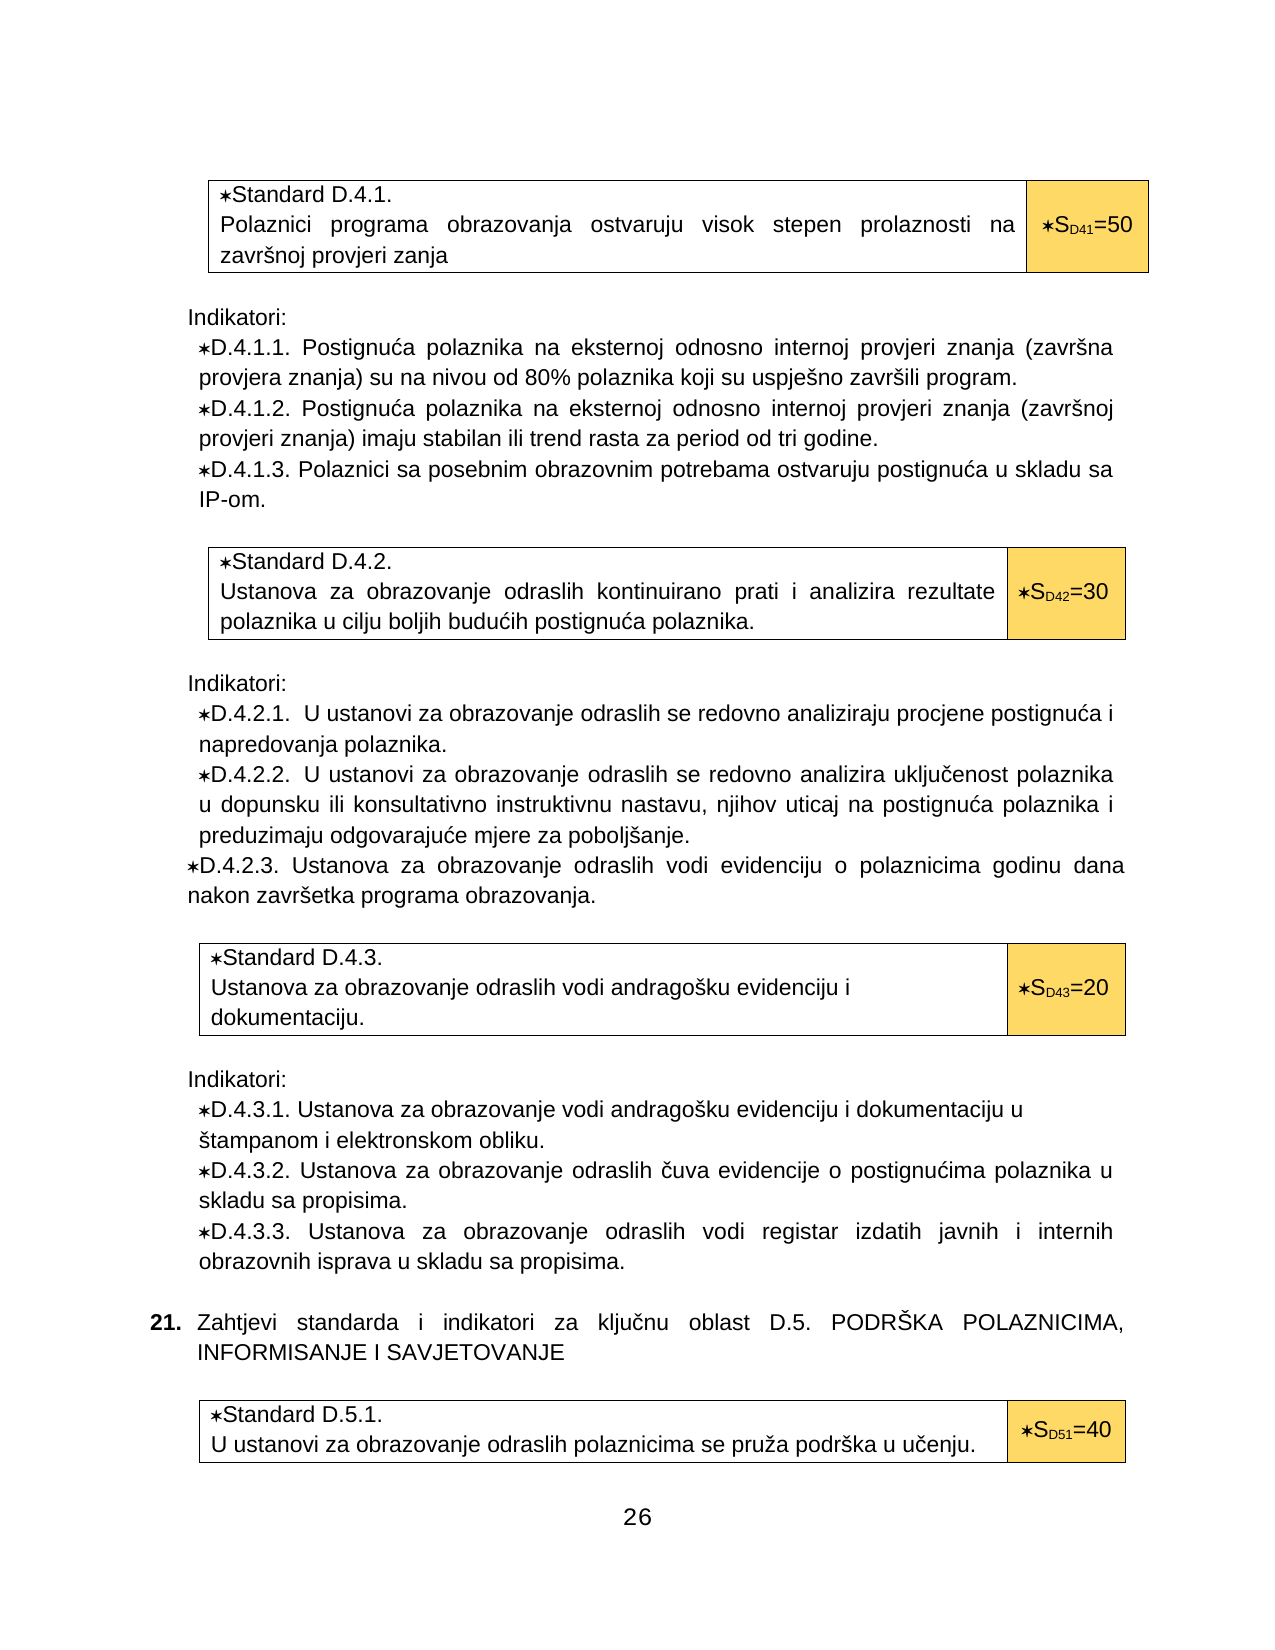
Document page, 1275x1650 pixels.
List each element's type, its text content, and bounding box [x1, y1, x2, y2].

table_header Standard D.4.3. Ustanova za obrazovanje odraslih vodi andragošku evidenciju i dokumentaciju. [200, 944, 1007, 1035]
table_cell D.4.3.2. Ustanova za obrazovanje odraslih čuva evidencije o postignućima polaznika u skladu sa propisima. [150, 1157, 1125, 1218]
table_header SD41=50 [1027, 181, 1148, 272]
text D.4.2.3. Ustanova za obrazovanje odraslih vodi evidenciju o polaznicima godinu dana nakon završetka programa obrazovanja. [187, 852, 1125, 909]
text Indikatori: [187, 303, 1125, 330]
table_header D.4.1.1. Postignuća polaznika na eksternoj odnosno internoj provjeri znanja (završna provjera znanja) su na nivou od 80% polaznika koji su uspješno završili program. [150, 334, 1125, 395]
table_cell D.4.1.3. Polaznici sa posebnim obrazovnim potrebama ostvaruju postignuća u skladu sa IP-om. [150, 456, 1125, 517]
text Indikatori: [187, 1066, 1125, 1092]
table_cell D.4.3.3. Ustanova za obrazovanje odraslih vodi registar izdatih javnih i internih obrazovnih isprava u skladu sa propisima. [150, 1218, 1125, 1279]
text Indikatori: [187, 670, 1125, 696]
table_cell D.4.2.2. U ustanovi za obrazovanje odraslih se redovno analizira uključenost polaznika u dopunsku ili konsultativno instruktivnu nastavu, njihov uticaj na postignuća polaznika i preduzimaju odgovarajuće mjere za poboljšanje. [150, 761, 1125, 852]
table_header SD51=40 [1008, 1401, 1125, 1462]
table_header SD42=30 [1008, 548, 1125, 639]
table_header D.4.2.1. U ustanovi za obrazovanje odraslih se redovno analiziraju procjene postignuća i napredovanja polaznika. [150, 700, 1125, 761]
table_header Standard D.4.2. Ustanova za obrazovanje odraslih kontinuirano prati i analizira rezultate polaznika u cilju boljih budućih postignuća polaznika. [209, 548, 1007, 639]
table_header D.4.3.1. Ustanova za obrazovanje vodi andragošku evidenciju i dokumentaciju u štampanom i elektronskom obliku. [150, 1096, 1125, 1157]
table_header Standard D.5.1. U ustanovi za obrazovanje odraslih polaznicima se pruža podrška u učenju. [200, 1401, 1007, 1462]
list Zahtjevi standarda i indikatori za ključnu oblast D.5. PODRŠKA POLAZNICIMA, INFORMISANJE I SAVJETOVANJE [150, 1309, 1125, 1366]
table_header Standard D.4.1. Polaznici programa obrazovanja ostvaruju visok stepen prolaznosti na završnoj provjeri zanja [209, 181, 1026, 272]
table_header SD43=20 [1008, 944, 1125, 1035]
table_cell D.4.1.2. Postignuća polaznika na eksternoj odnosno internoj provjeri znanja (završnoj provjeri znanja) imaju stabilan ili trend rasta za period od tri godine. [150, 395, 1125, 456]
